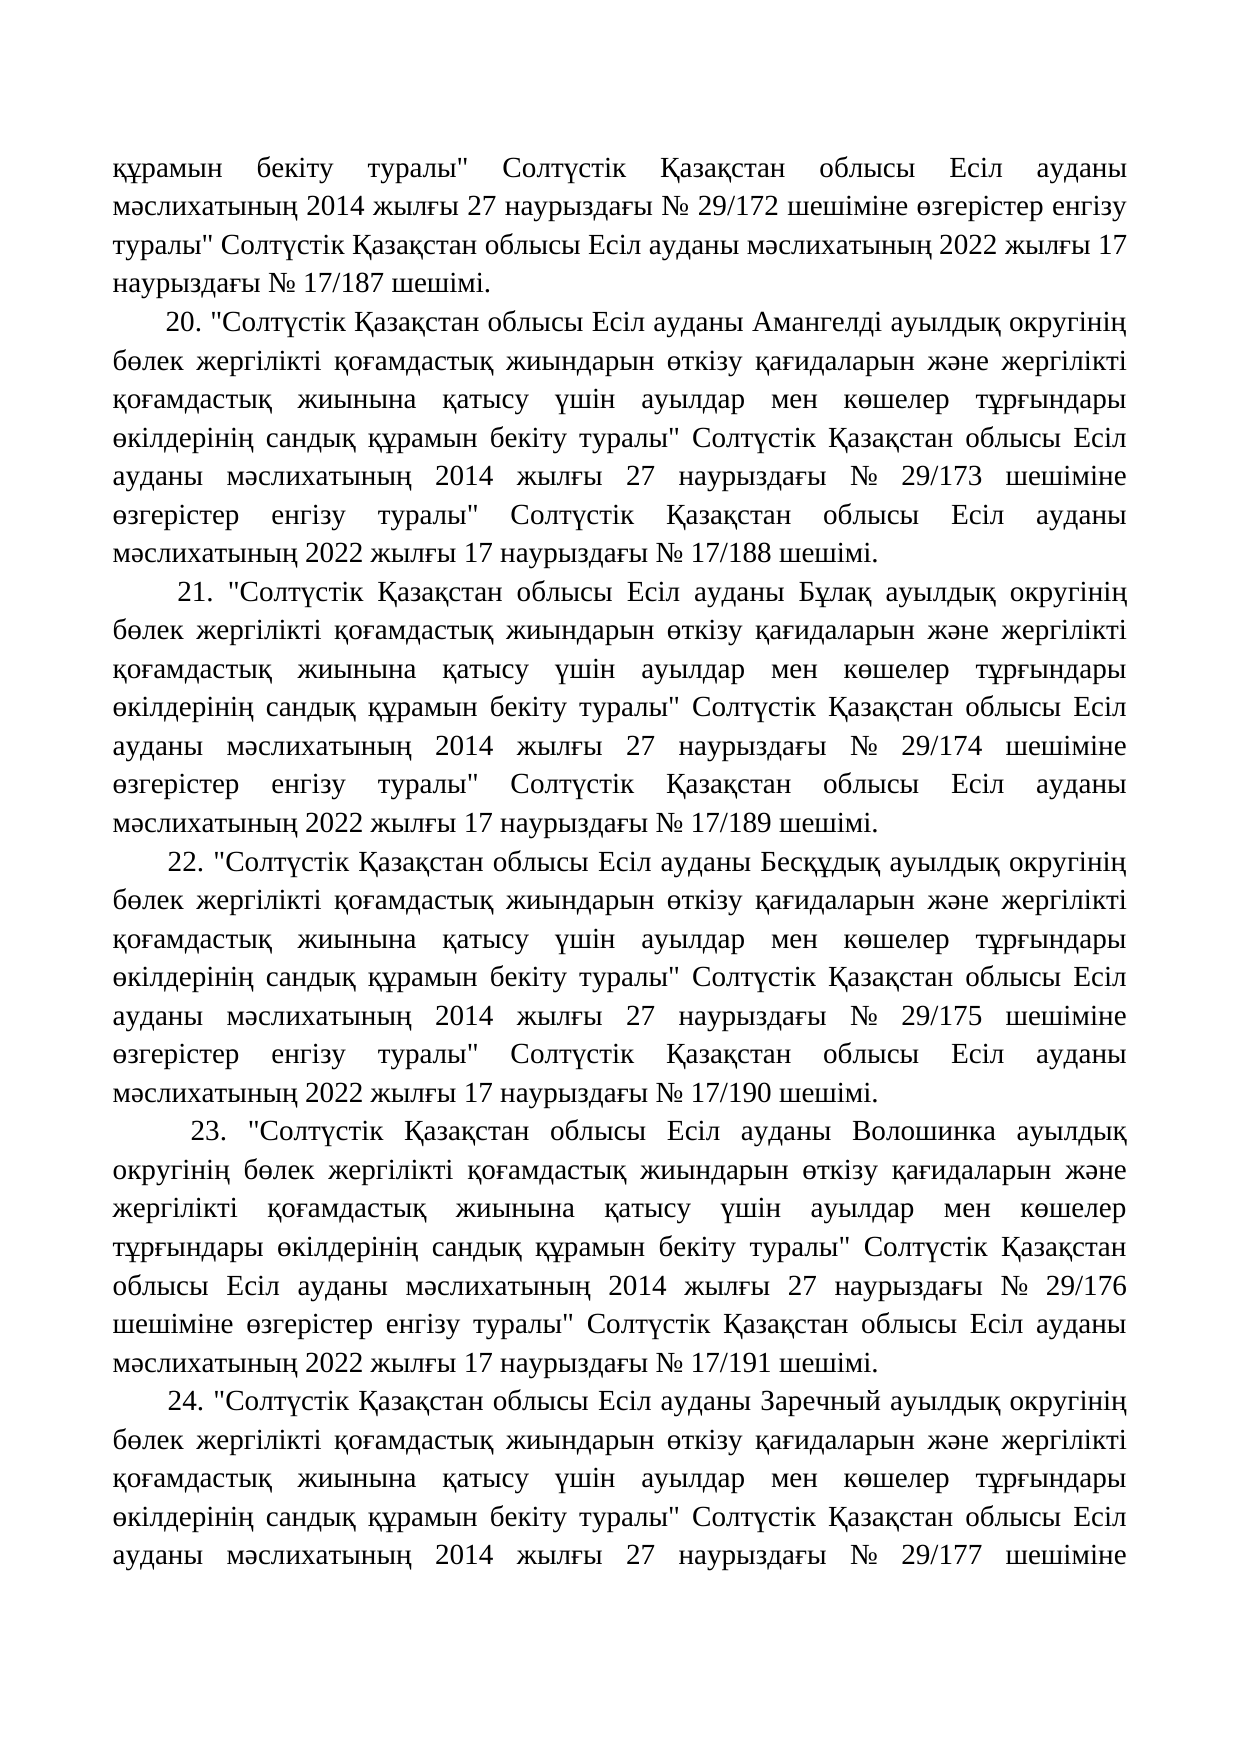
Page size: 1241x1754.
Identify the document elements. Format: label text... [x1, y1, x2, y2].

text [112, 150, 1128, 299]
text 20. "Солтүстік Қазақстан облысы Есіл ауданы Амангелді ауылдық округінің бөлек жергілікті қоғамдастық жиындарын өткізу қағидаларын және жергілікті қоғамдастық жиынына қатысу үшін ауылдар мен көшелер тұрғындары өкілдерінің сандық құрамын бекіту туралы" Солтүстік Қазақстан облысы Есіл ауданы мәслихатының 2014 жылғы 27 наурыздағы № 29/173 шешіміне өзгерістер енгізу туралы" Солтүстік Қазақстан облысы Есіл ауданы мәслихатының 2022 жылғы 17 наурыздағы № 17/188 шешімі. [112, 304, 1128, 569]
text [112, 1383, 1128, 1571]
text 21. "Солтүстік Қазақстан облысы Есіл ауданы Бұлақ ауылдық округінің бөлек жергілікті қоғамдастық жиындарын өткізу қағидаларын және жергілікті қоғамдастық жиынына қатысу үшін ауылдар мен көшелер тұрғындары өкілдерінің сандық құрамын бекіту туралы" Солтүстік Қазақстан облысы Есіл ауданы мәслихатының 2014 жылғы 27 наурыздағы № 29/174 шешіміне өзгерістер енгізу туралы" Солтүстік Қазақстан облысы Есіл ауданы мәслихатының 2022 жылғы 17 наурыздағы № 17/189 шешімі. [112, 574, 1128, 839]
text 22. "Солтүстік Қазақстан облысы Есіл ауданы Бесқұдық ауылдық округінің бөлек жергілікті қоғамдастық жиындарын өткізу қағидаларын және жергілікті қоғамдастық жиынына қатысу үшін ауылдар мен көшелер тұрғындары өкілдерінің сандық құрамын бекіту туралы" Солтүстік Қазақстан облысы Есіл ауданы мәслихатының 2014 жылғы 27 наурыздағы № 29/175 шешіміне өзгерістер енгізу туралы" Солтүстік Қазақстан облысы Есіл ауданы мәслихатының 2022 жылғы 17 наурыздағы № 17/190 шешімі. [112, 844, 1128, 1108]
text 23. "Солтүстік Қазақстан облысы Есіл ауданы Волошинка ауылдық округінің бөлек жергілікті қоғамдастық жиындарын өткізу қағидаларын және жергілікті қоғамдастық жиынына қатысу үшін ауылдар мен көшелер тұрғындары өкілдерінің сандық құрамын бекіту туралы" Солтүстік Қазақстан облысы Есіл ауданы мәслихатының 2014 жылғы 27 наурыздағы № 29/176 шешіміне өзгерістер енгізу туралы" Солтүстік Қазақстан облысы Есіл ауданы мәслихатының 2022 жылғы 17 наурыздағы № 17/191 шешімі. [112, 1113, 1128, 1378]
